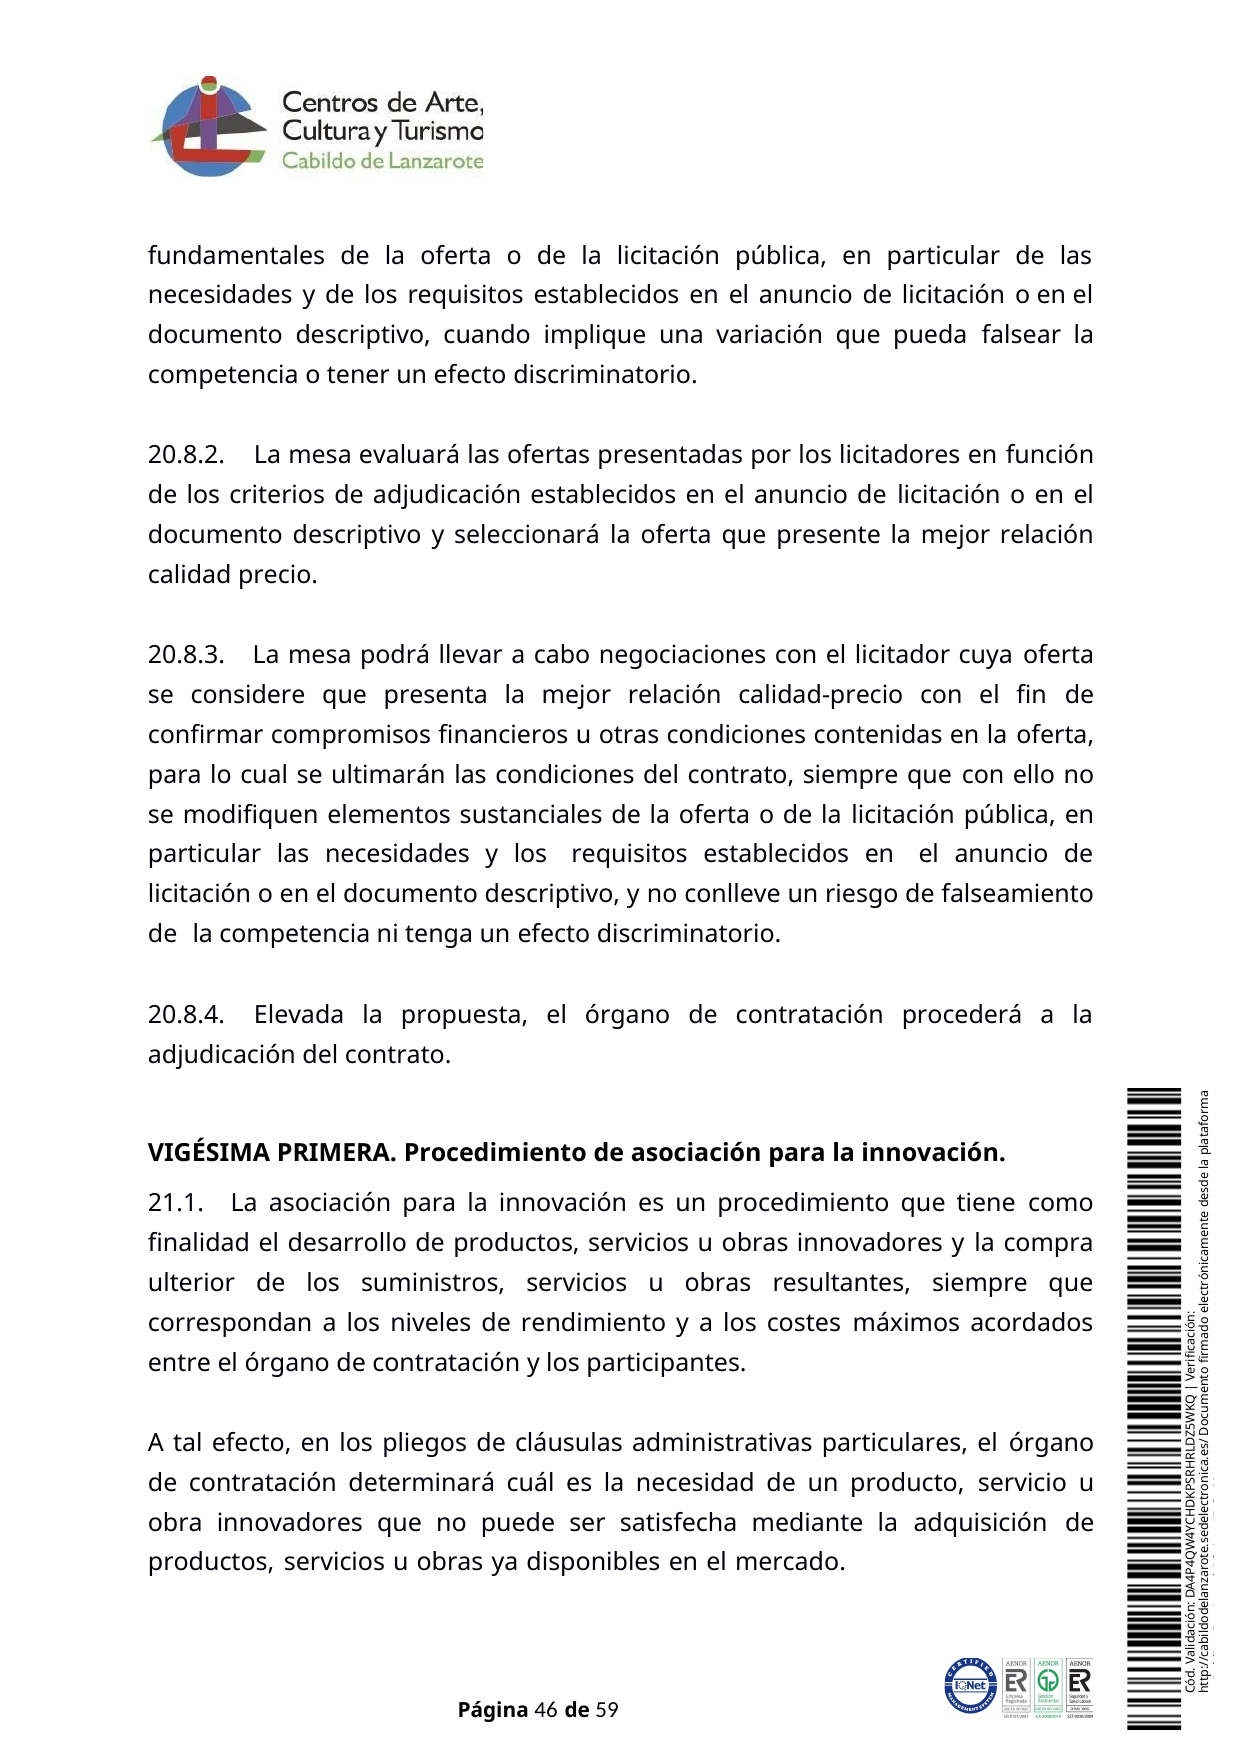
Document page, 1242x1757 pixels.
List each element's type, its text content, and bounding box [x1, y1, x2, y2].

text A tal efecto, en los pliegos de cláusulas administrativas particulares, el órgano de contratación determinará cuál es la necesidad de un producto, servicio u obra innovadores que no puede ser satisfecha mediante la adquisición de productos, servicios u obras ya disponibles en el mercado. [148, 1425, 1094, 1578]
subtitle VIGÉSIMA PRIMERA. Procedimiento de asociación para la innovación. [148, 1135, 1093, 1168]
list La asociación para la innovación es un procedimiento que tiene como finalidad el desarrollo de productos, servicios u obras innovadores y la compra ulterior de los suministros, servicios u obras resultantes, siempre que correspondan a los niveles de rendimiento y a los costes máximos acordados entre el órgano de contratación y los participantes. [148, 1185, 1093, 1378]
text Página 46 de 59 [457, 1658, 1127, 1723]
picture [944, 1658, 1093, 1718]
list Elevada la propuesta, el órgano de contratación procederá a la adjudicación del contrato. [148, 997, 1094, 1071]
list La mesa podrá llevar a cabo negociaciones con el licitador cuya oferta se considere que presenta la mejor relación calidad-precio con el fin de confirmar compromisos financieros u otras condiciones contenidas en la oferta, para lo cual se ultimarán las condiciones del contrato, siempre que con ello no se modifiquen elementos sustanciales de la oferta o de la licitación pública, en particular las necesidades y los requisitos establecidos en el anuncio de licitación o en el documento descriptivo, y no conlleve un riesgo de falseamiento de la competencia ni tenga un efecto discriminatorio. [148, 637, 1094, 950]
text fundamentales de la oferta o de la licitación pública, en particular de las necesidades y de los requisitos establecidos en el anuncio de licitación o en el documento descriptivo, cuando implique una variación que pueda falsear la competencia o tener un efecto discriminatorio. [148, 237, 1094, 391]
picture [1127, 1088, 1182, 1730]
list La mesa evaluará las ofertas presentadas por los licitadores en función de los criterios de adjudicación establecidos en el anuncio de licitación o en el documento descriptivo y seleccionará la oferta que presente la mejor relación calidad precio. [148, 437, 1094, 591]
picture [150, 76, 484, 177]
